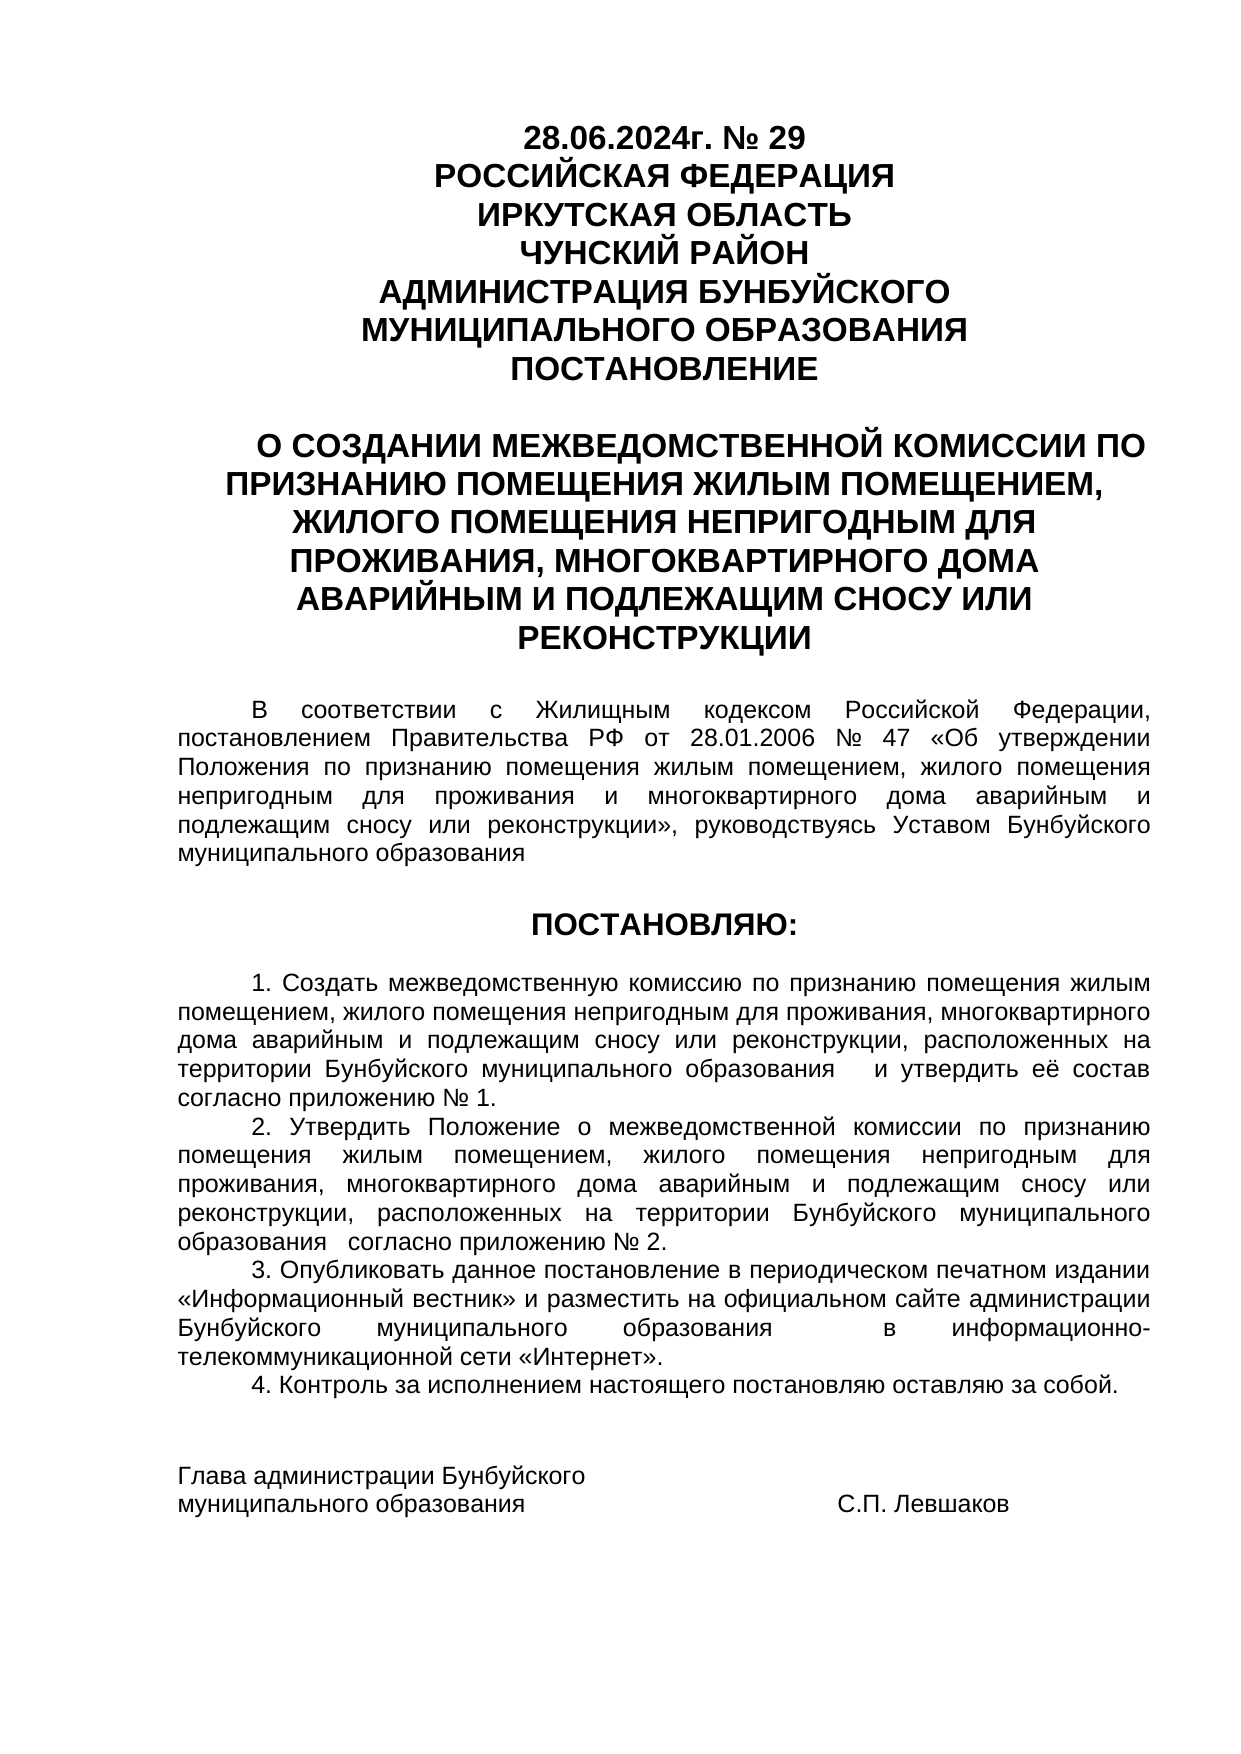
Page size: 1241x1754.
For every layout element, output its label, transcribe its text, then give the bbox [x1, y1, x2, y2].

text 4. Контроль за исполнением настоящего постановляю оставляю за собой. [177, 1370, 1152, 1399]
text Глава администрации Бунбуйского [177, 1461, 1152, 1489]
text 3. Опубликовать данное постановление в периодическом печатном издании «Информационный вестник» и разместить на официальном сайте администрации Бунбуйского муниципального образования в информационно-телекоммуникационной сети «Интернет». [177, 1255, 1152, 1370]
text ИРКУТСКАЯ ОБЛАСТЬ [177, 195, 1152, 233]
text ПОСТАНОВЛЕНИЕ [177, 349, 1152, 387]
text РОССИЙСКАЯ ФЕДЕРАЦИЯ [177, 157, 1152, 195]
text О СОЗДАНИИ МЕЖВЕДОМСТВЕННОЙ КОМИССИИ ПО ПРИЗНАНИЮ ПОМЕЩЕНИЯ ЖИЛЫМ ПОМЕЩЕНИЕМ, ЖИЛОГО ПОМЕЩЕНИЯ НЕПРИГОДНЫМ ДЛЯ ПРОЖИВАНИЯ, МНОГОКВАРТИРНОГО ДОМА АВАРИЙНЫМ И ПОДЛЕЖАЩИМ СНОСУ ИЛИ РЕКОНСТРУКЦИИ [177, 426, 1152, 656]
text В соответствии с Жилищным кодексом Российской Федерации, постановлением Правительства РФ от 28.01.2006 № 47 «Об утверждении Положения по признанию помещения жилым помещением, жилого помещения непригодным для проживания и многоквартирного дома аварийным и подлежащим сносу или реконструкции», руководствуясь Уставом Бунбуйского муниципального образования [177, 695, 1152, 867]
text муниципального образования С.П. Левшаков [177, 1489, 1152, 1518]
text 2. Утвердить Положение о межведомственной комиссии по признанию помещения жилым помещением, жилого помещения непригодным для проживания, многоквартирного дома аварийным и подлежащим сносу или реконструкции, расположенных на территории Бунбуйского муниципального образования согласно приложению № 2. [177, 1111, 1152, 1255]
text АДМИНИСТРАЦИЯ БУНБУЙСКОГО [177, 272, 1152, 310]
text 1. Создать межведомственную комиссию по признанию помещения жилым помещением, жилого помещения непригодным для проживания, многоквартирного дома аварийным и подлежащим сносу или реконструкции, расположенных на территории Бунбуйского муниципального образования и утвердить её состав согласно приложению № 1. [177, 968, 1152, 1111]
text ПОСТАНОВЛЯЮ: [177, 906, 1152, 942]
text ЧУНСКИЙ РАЙОН [177, 233, 1152, 272]
text МУНИЦИПАЛЬНОГО ОБРАЗОВАНИЯ [177, 310, 1152, 349]
text 28.06.2024г. № 29 [177, 118, 1152, 157]
